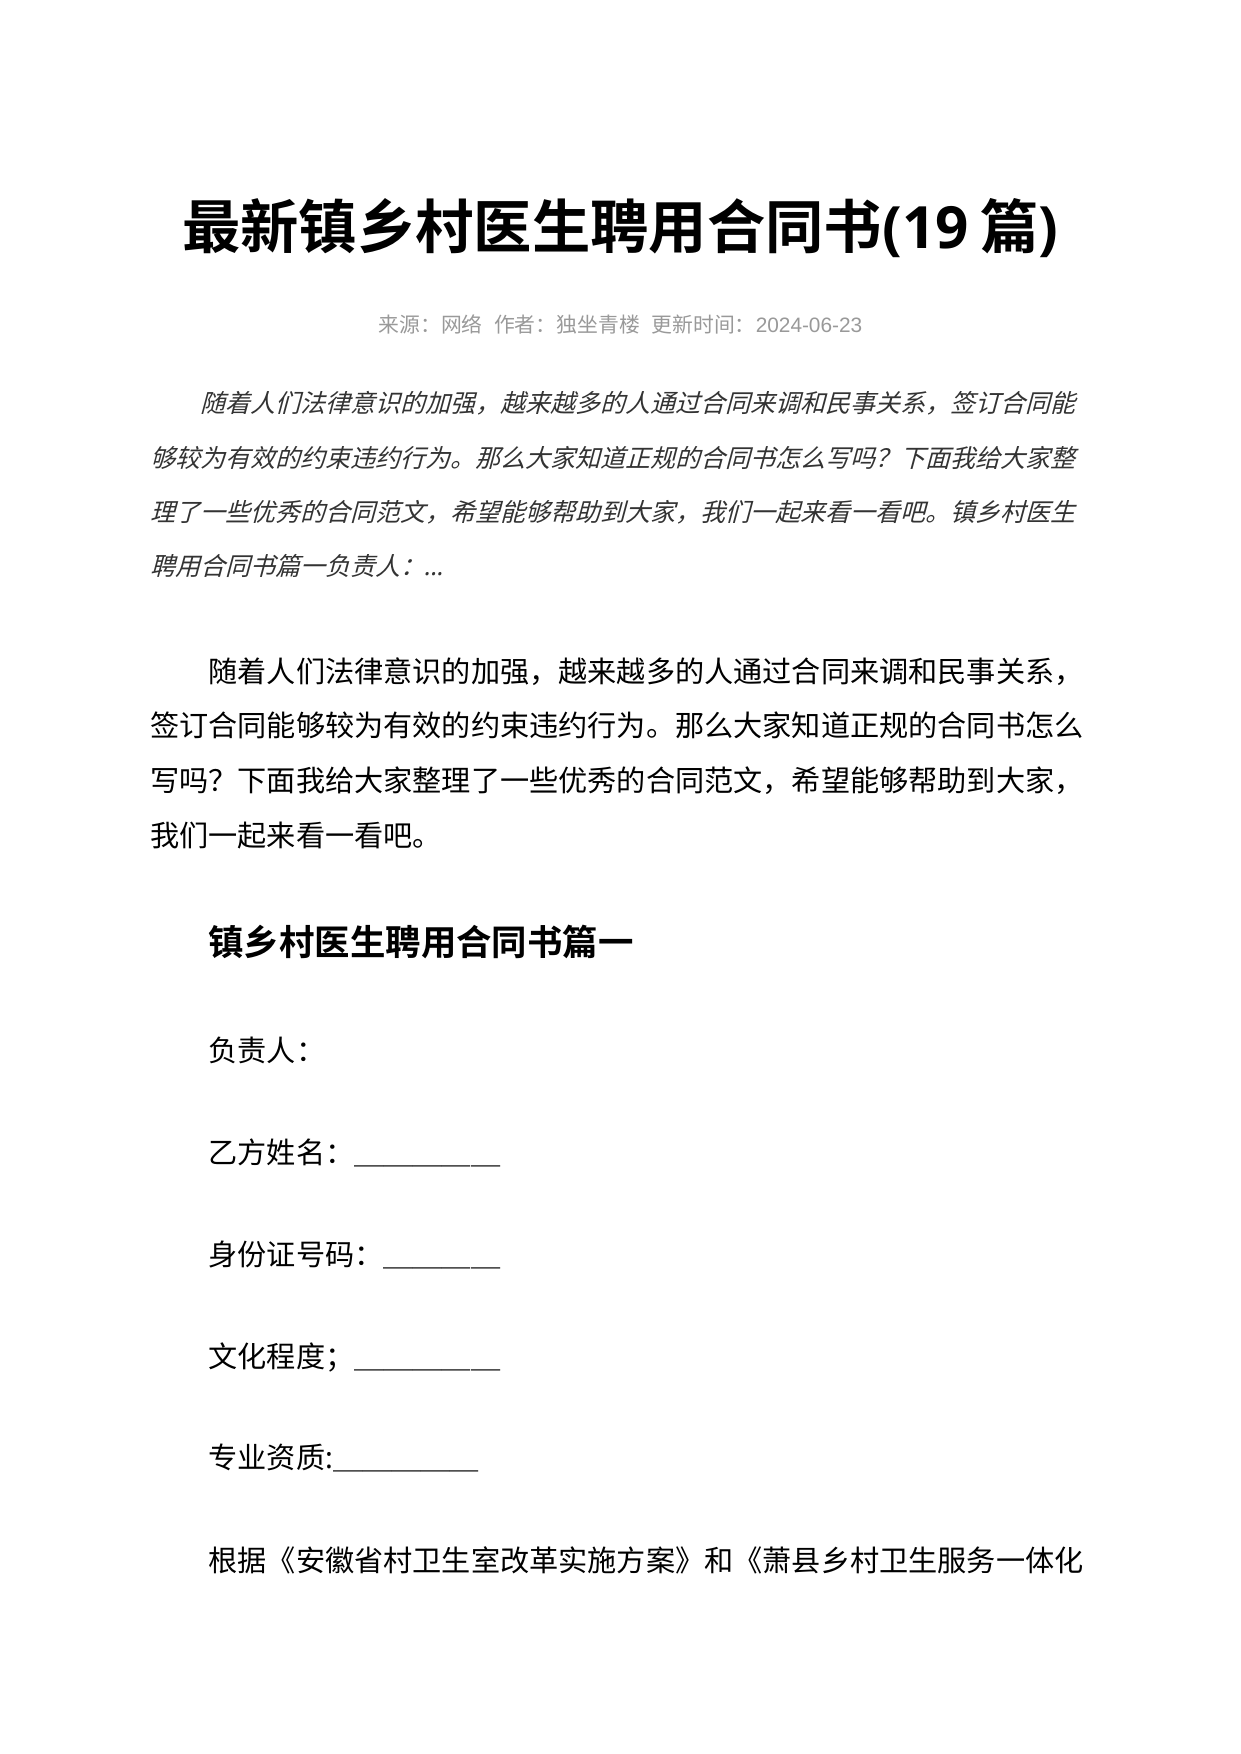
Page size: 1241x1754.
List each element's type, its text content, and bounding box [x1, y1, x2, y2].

text 随着人们法律意识的加强，越来越多的人通过合同来调和民事关系，签订合同能够较为有效的约束违约行为。那么大家知道正规的合同书怎么写吗？下面我给大家整理了一些优秀的合同范文，希望能够帮助到大家，我们一起来看一看吧。镇乡村医生聘用合同书篇一负责人：... [150, 384, 1090, 583]
text 镇乡村医生聘用合同书篇一 [150, 914, 1090, 966]
text 来源：网络 作者：独坐青楼 更新时间：2024-06-23 [150, 313, 1090, 337]
text 身份证号码：＿＿＿＿ [150, 1232, 1090, 1274]
text 负责人： [150, 1028, 1090, 1070]
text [150, 1537, 1090, 1579]
text 专业资质:＿＿＿＿＿ [150, 1435, 1090, 1477]
text 乙方姓名：＿＿＿＿＿ [150, 1130, 1090, 1172]
text 文化程度；＿＿＿＿＿ [150, 1333, 1090, 1376]
subtitle 最新镇乡村医生聘用合同书(19篇) [150, 181, 1090, 266]
text 随着人们法律意识的加强，越来越多的人通过合同来调和民事关系，签订合同能够较为有效的约束违约行为。那么大家知道正规的合同书怎么写吗？下面我给大家整理了一些优秀的合同范文，希望能够帮助到大家，我们一起来看一看吧。 [150, 648, 1090, 855]
